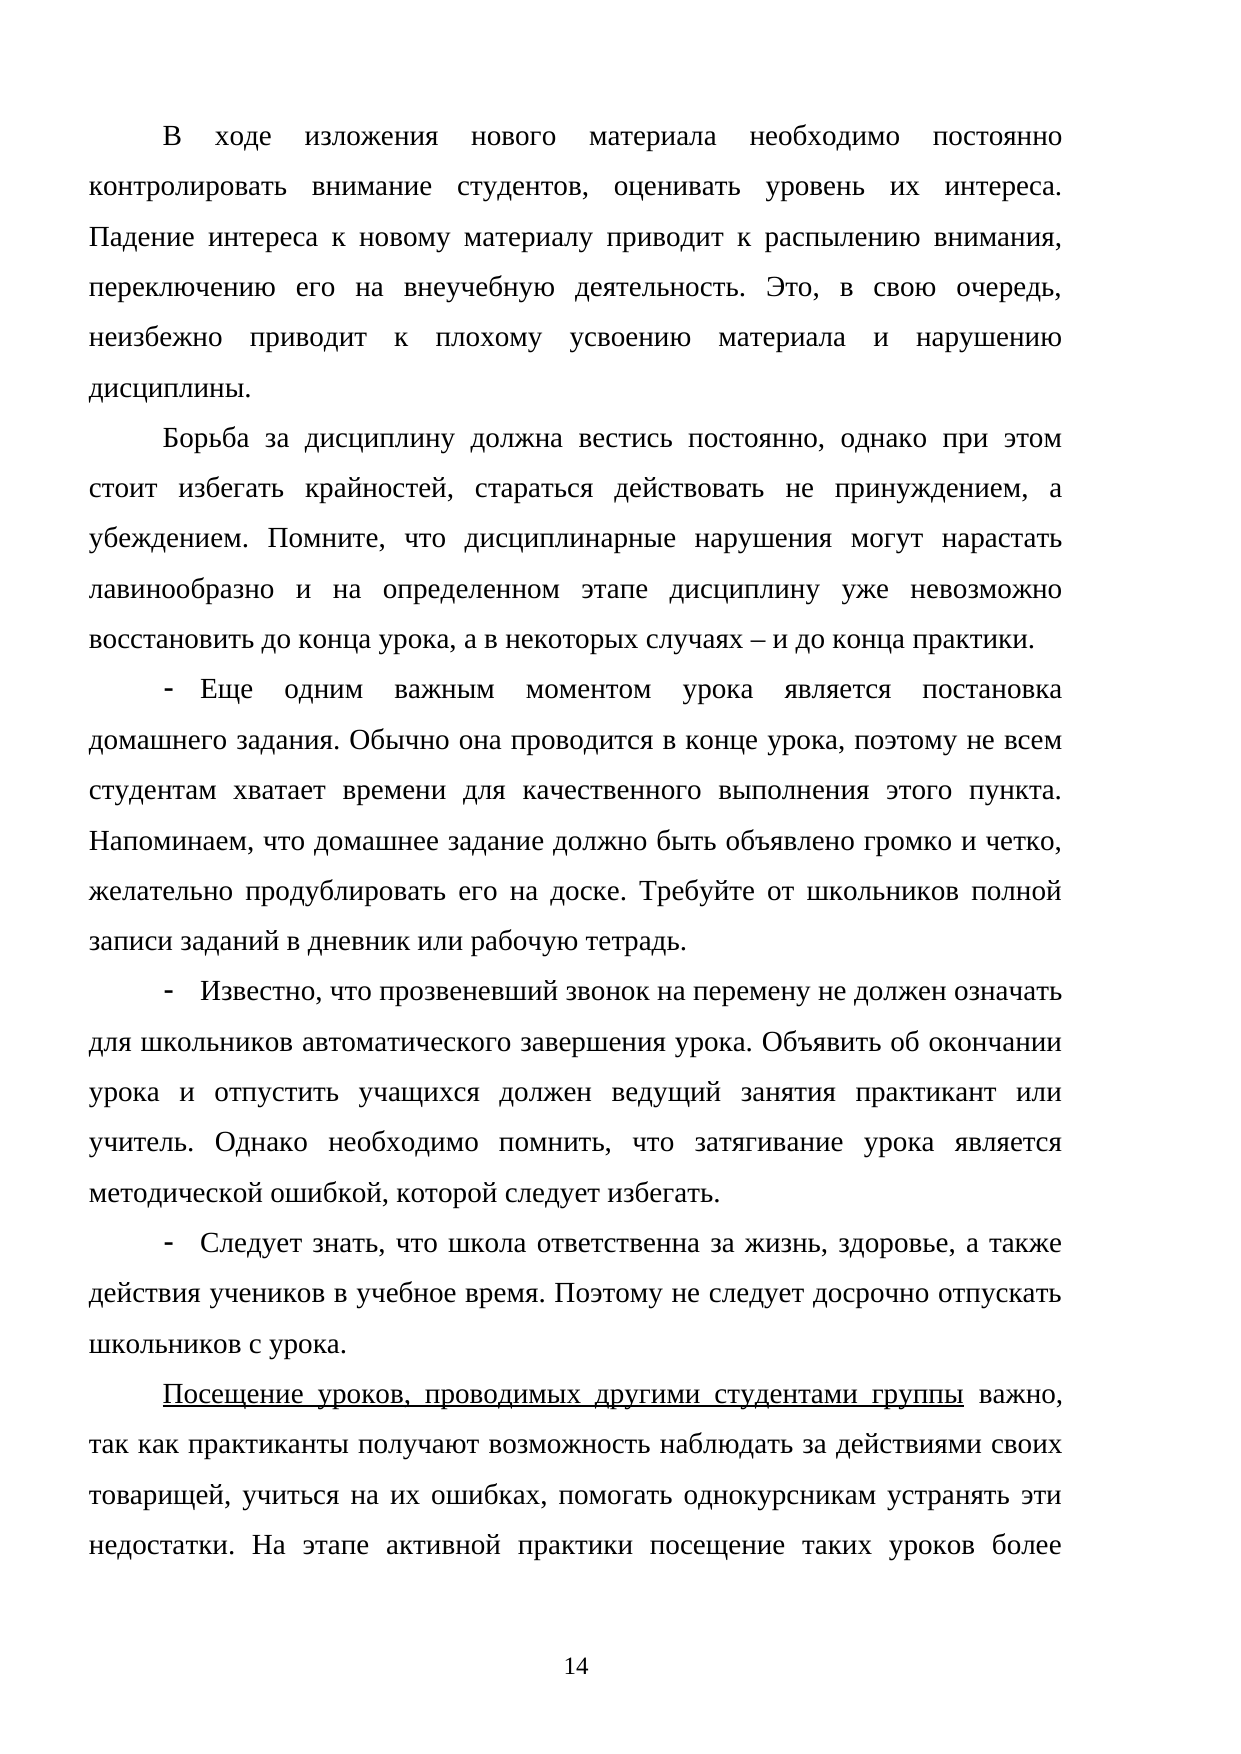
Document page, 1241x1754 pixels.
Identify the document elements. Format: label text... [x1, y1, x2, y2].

text В ходе изложения нового материала необходимо постоянно контролировать внимание студентов, оценивать уровень их интереса. Падение интереса к новому материалу приводит к распылению внимания, переключению его на внеучебную деятельность. Это, в свою очередь, неизбежно приводит к плохому усвоению материала и нарушению дисциплины. [89, 118, 1063, 403]
list Еще одним важным моментом урока является постановка домашнего задания. Обычно она проводится в конце урока, поэтому не всем студентам хватает времени для качественного выполнения этого пункта. Напоминаем, что домашнее задание должно быть объявлено громко и четко, желательно продублировать его на доске. Требуйте от школьников полной записи заданий в дневник или рабочую тетрадь. [89, 672, 1063, 957]
list Следует знать, что школа ответственна за жизнь, здоровье, а также действия учеников в учебное время. Поэтому не следует досрочно отпускать школьников с урока. [89, 1225, 1063, 1359]
list Известно, что прозвеневший звонок на перемену не должен означать для школьников автоматического завершения урока. Объявить об окончании урока и отпустить учащихся должен ведущий занятия практикант или учитель. Однако необходимо помнить, что затягивание урока является методической ошибкой, которой следует избегать. [89, 973, 1063, 1208]
text Борьба за дисциплину должна вестись постоянно, однако при этом стоит избегать крайностей, стараться действовать не принуждением, а убеждением. Помните, что дисциплинарные нарушения могут нарастать лавинообразно и на определенном этапе дисциплину уже невозможно восстановить до конца урока, а в некоторых случаях – и до конца практики. [89, 420, 1063, 655]
